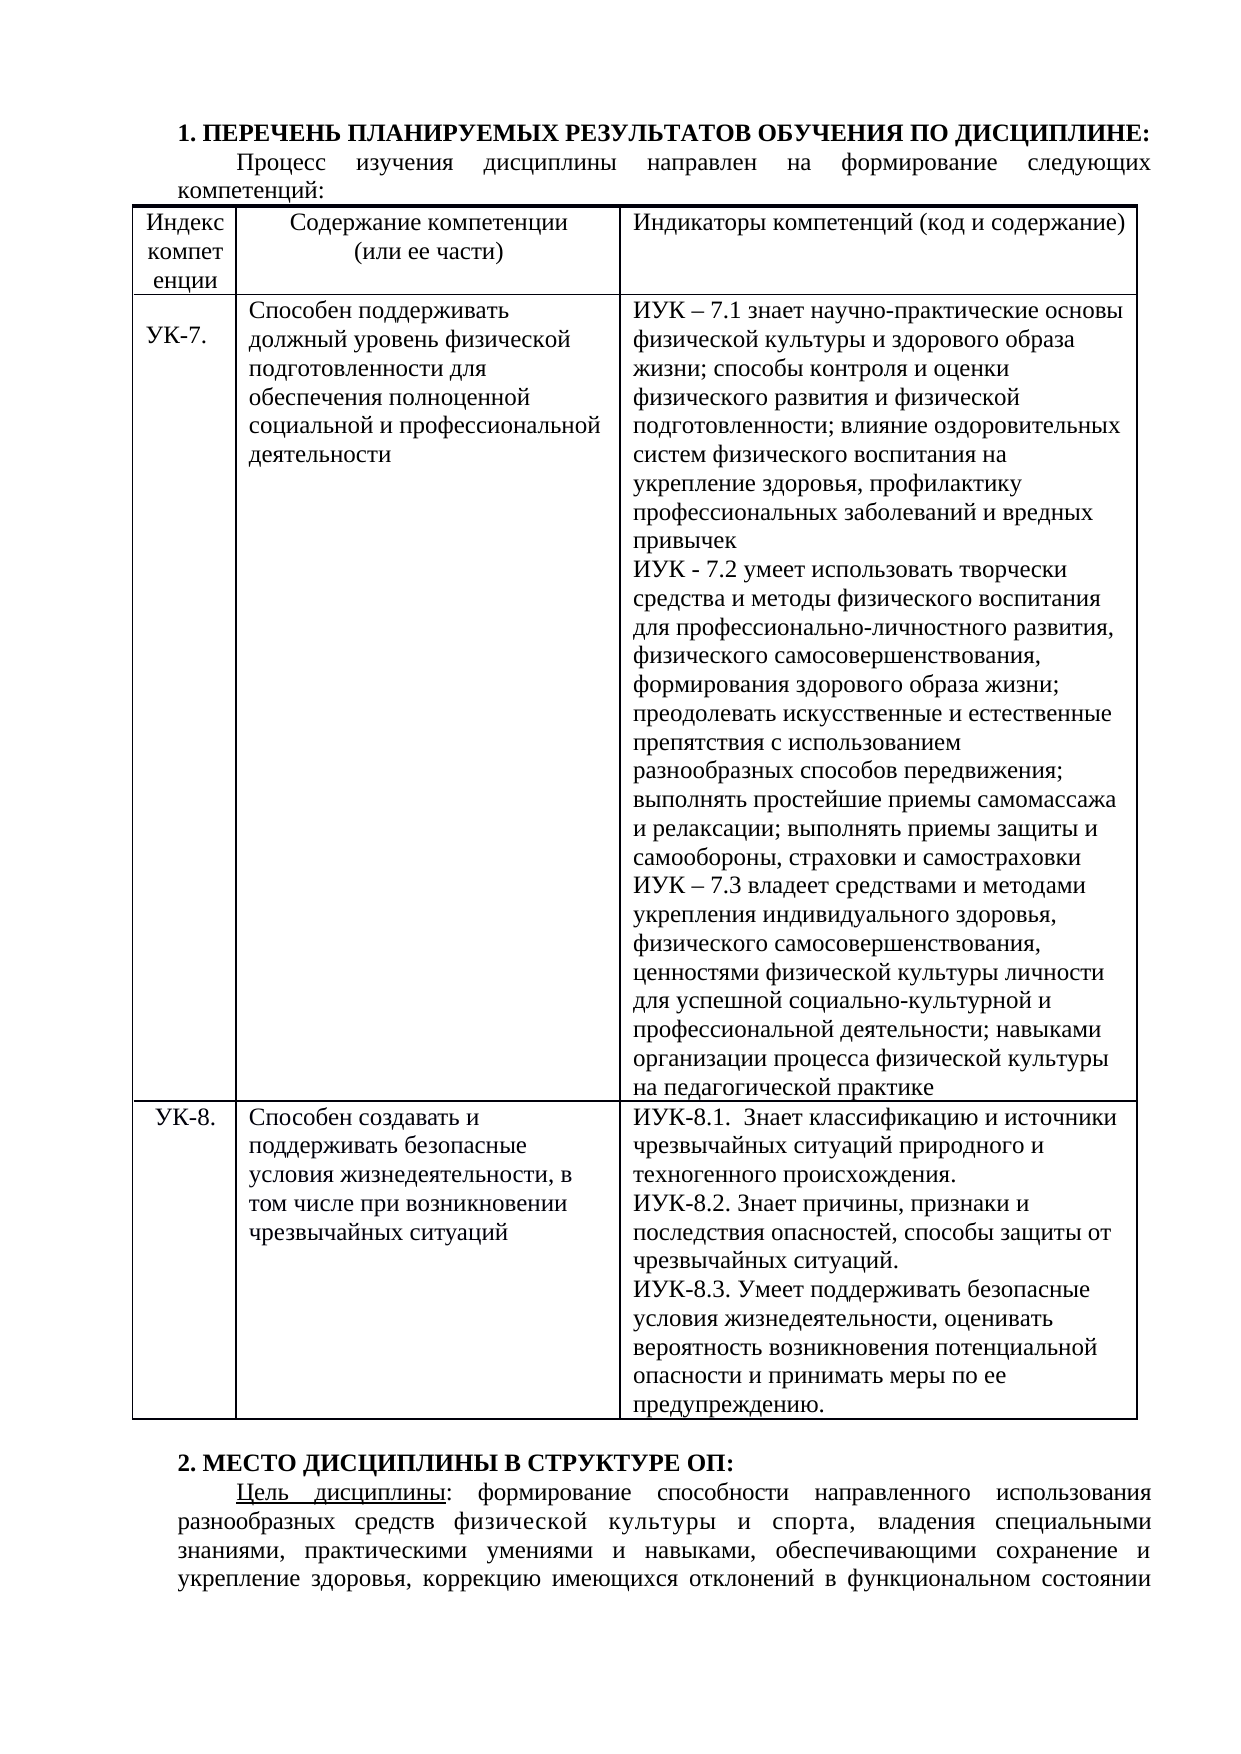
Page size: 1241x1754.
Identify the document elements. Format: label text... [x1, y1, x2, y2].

text 1. ПЕРЕЧЕНЬ ПЛАНИРУЕМЫХ РЕЗУЛЬТАТОВ ОБУЧЕНИЯ ПО ДИСЦИПЛИНЕ: [177, 118, 1152, 147]
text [177, 1477, 1152, 1592]
list Процесс изучения дисциплины направлен на формирование следующих компетенций: [177, 147, 1152, 204]
table_header Индикаторы компетенций (код и содержание) [621, 208, 1136, 294]
table_cell ИУК – 7.1 знает научно-практические основы физической культуры и здорового образа жизни; способы контроля и оценки физического развития и физической подготовленности; влияние оздоровительных систем физического воспитания на укрепление здоровья, профилактику профессиональных заболеваний и вредных привычек ИУК - 7.2 умеет использовать творчески средства и методы физического воспитания для профессионально-личностного развития, физического самосовершенствования, формирования здорового образа жизни; преодолевать искусственные и естественные препятствия с использованием разнообразных способов передвижения; выполнять простейшие приемы самомассажа и релаксации; выполнять приемы защиты и самообороны, страховки и самостраховки ИУК – 7.3 владеет средствами и методами укрепления индивидуального здоровья, физического самосовершенствования, ценностями физической культуры личности для успешной социально-культурной и профессиональной деятельности; навыками организации процесса физической культуры на педагогической практике [621, 295, 1136, 1100]
table_header Содержание компетенции (или ее части) [237, 208, 619, 294]
table_cell УК-7. [133, 295, 235, 1100]
table_cell Способен поддерживать должный уровень физической подготовленности для обеспечения полноценной социальной и профессиональной деятельности [237, 295, 619, 1100]
table_cell УК-8. [133, 1101, 235, 1418]
table_header Индекс компетенции [133, 208, 235, 294]
table_cell ИУК-8.1. Знает классификацию и источники чрезвычайных ситуаций природного и техногенного происхождения. ИУК-8.2. Знает причины, признаки и последствия опасностей, способы защиты от чрезвычайных ситуаций. ИУК-8.3. Умеет поддерживать безопасные условия жизнедеятельности, оценивать вероятность возникновения потенциальной опасности и принимать меры по ее предупреждению. [621, 1102, 1136, 1418]
text 2. Место дисциплины в структуре ОП: [177, 1448, 1152, 1477]
table_cell Способен создавать и поддерживать безопасные условия жизнедеятельности, в том числе при возникновении чрезвычайных ситуаций [237, 1102, 619, 1418]
